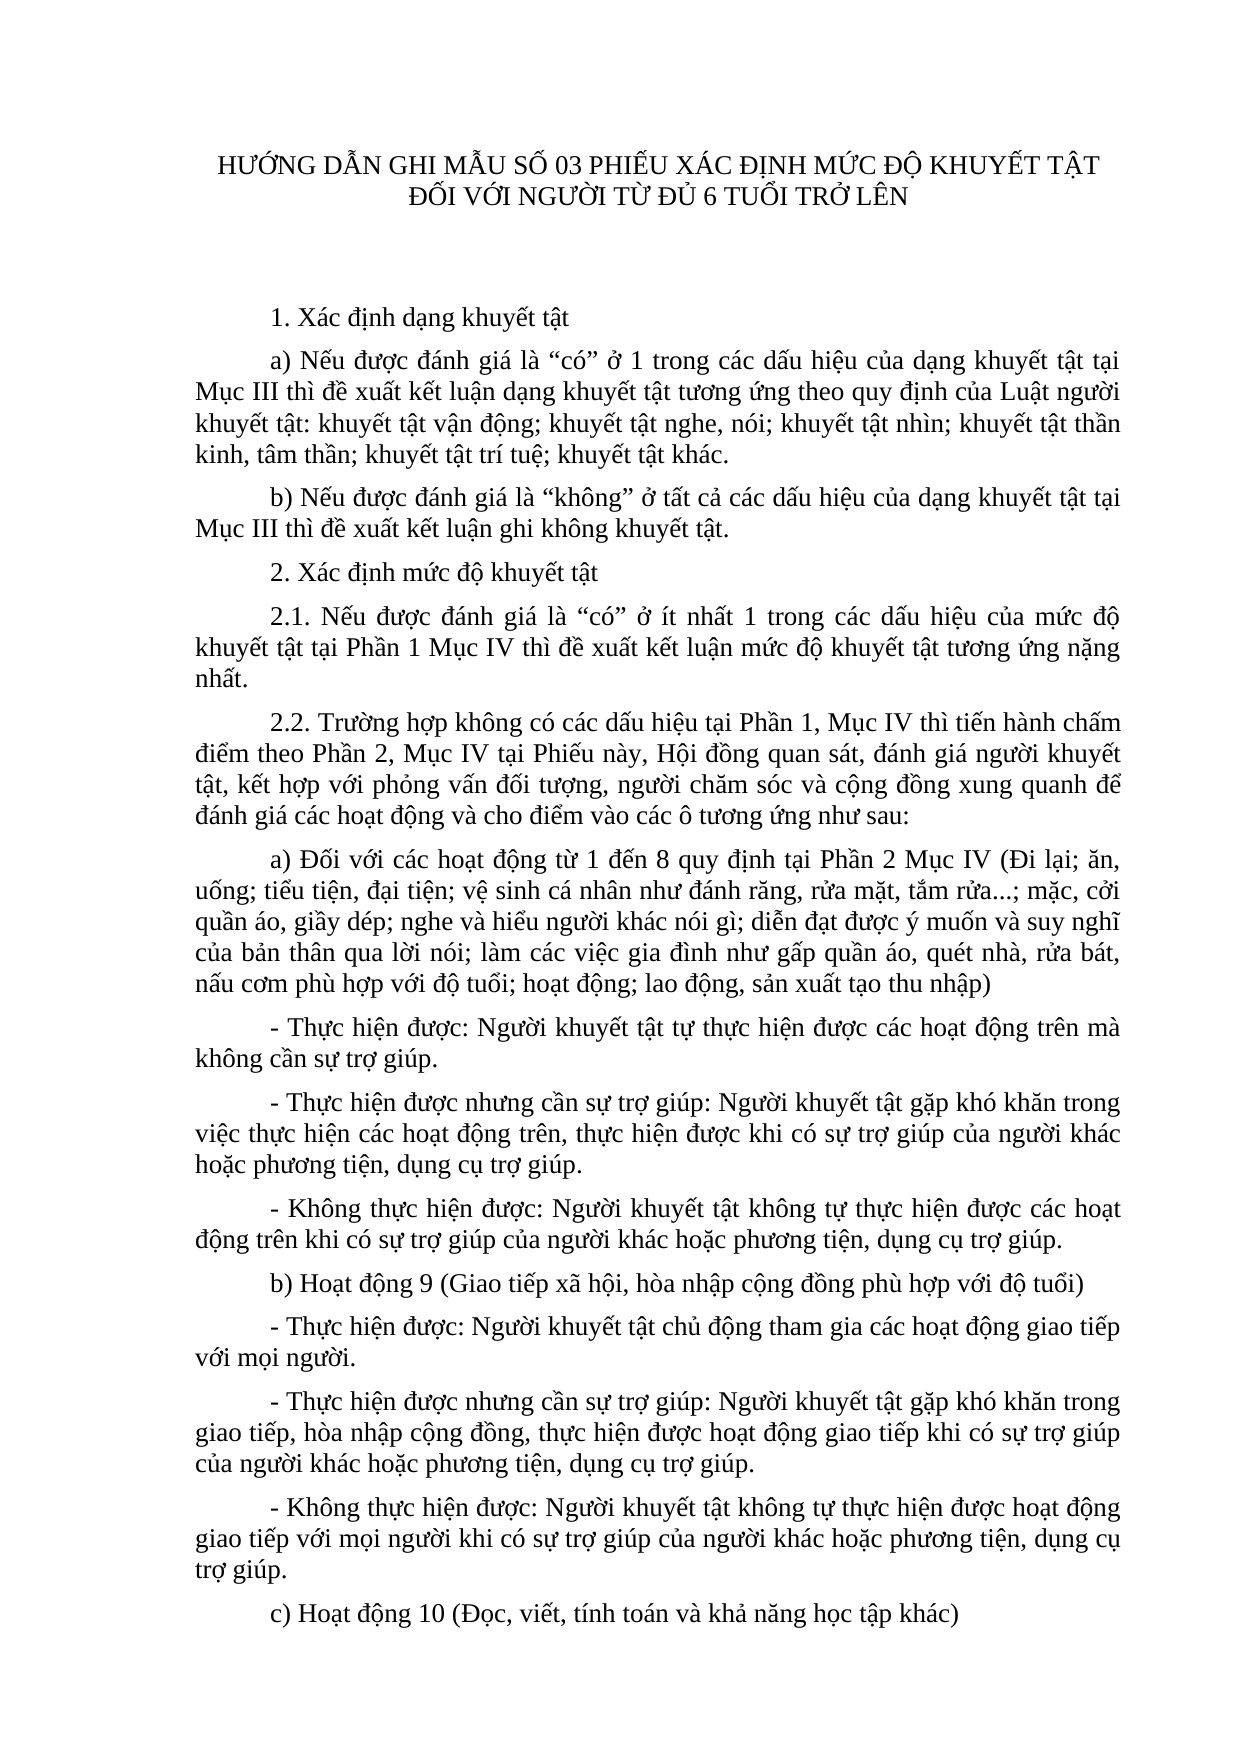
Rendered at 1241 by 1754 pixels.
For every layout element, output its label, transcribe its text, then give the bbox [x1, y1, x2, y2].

text b) Nếu được đánh giá là “không” ở tất cả các dấu hiệu của dạng khuyết tật tại Mục III thì đề xuất kết luận ghi không khuyết tật. [195, 481, 1122, 544]
text - Thực hiện được nhưng cần sự trợ giúp: Người khuyết tật gặp khó khăn trong việc thực hiện các hoạt động trên, thực hiện được khi có sự trợ giúp của người khác hoặc phương tiện, dụng cụ trợ giúp. [195, 1086, 1122, 1179]
text 2.2. Trường hợp không có các dấu hiệu tại Phần 1, Mục IV thì tiến hành chấm điểm theo Phần 2, Mục IV tại Phiếu này, Hội đồng quan sát, đánh giá người khuyết tật, kết hợp với phỏng vấn đối tượng, người chăm sóc và cộng đồng xung quanh để đánh giá các hoạt động và cho điểm vào các ô tương ứng như sau: [195, 706, 1122, 830]
text - Thực hiện được: Người khuyết tật tự thực hiện được các hoạt động trên mà không cần sự trợ giúp. [195, 1011, 1122, 1073]
text a) Nếu được đánh giá là “có” ở 1 trong các dấu hiệu của dạng khuyết tật tại Mục III thì đề xuất kết luận dạng khuyết tật tương ứng theo quy định của Luật người khuyết tật: khuyết tật vận động; khuyết tật nghe, nói; khuyết tật nhìn; khuyết tật thần kinh, tâm thần; khuyết tật trí tuệ; khuyết tật khác. [195, 344, 1122, 469]
text 2. Xác định mức độ khuyết tật [195, 556, 1122, 587]
text 2.1. Nếu được đánh giá là “có” ở ít nhất 1 trong các dấu hiệu của mức độ khuyết tật tại Phần 1 Mục IV thì đề xuất kết luận mức độ khuyết tật tương ứng nặng nhất. [195, 600, 1122, 693]
text 1. Xác định dạng khuyết tật [195, 301, 1122, 332]
text - Không thực hiện được: Người khuyết tật không tự thực hiện được các hoạt động trên khi có sự trợ giúp của người khác hoặc phương tiện, dụng cụ trợ giúp. [195, 1192, 1122, 1254]
text c) Hoạt động 10 (Đọc, viết, tính toán và khả năng học tập khác) [195, 1597, 1122, 1628]
text - Thực hiện được nhưng cần sự trợ giúp: Người khuyết tật gặp khó khăn trong giao tiếp, hòa nhập cộng đồng, thực hiện được hoạt động giao tiếp khi có sự trợ giúp của người khác hoặc phương tiện, dụng cụ trợ giúp. [195, 1385, 1122, 1478]
text b) Hoạt động 9 (Giao tiếp xã hội, hòa nhập cộng đồng phù hợp với độ tuổi) [195, 1267, 1122, 1298]
text - Thực hiện được: Người khuyết tật chủ động tham gia các hoạt động giao tiếp với mọi người. [195, 1310, 1122, 1373]
text - Không thực hiện được: Người khuyết tật không tự thực hiện được hoạt động giao tiếp với mọi người khi có sự trợ giúp của người khác hoặc phương tiện, dụng cụ trợ giúp. [195, 1491, 1122, 1584]
text a) Đối với các hoạt động từ 1 đến 8 quy định tại Phần 2 Mục IV (Đi lại; ăn, uống; tiểu tiện, đại tiện; vệ sinh cá nhân như đánh răng, rửa mặt, tắm rửa...; mặc, cởi quần áo, giầy dép; nghe và hiểu người khác nói gì; diễn đạt được ý muốn và suy nghĩ của bản thân qua lời nói; làm các việc gia đình như gấp quần áo, quét nhà, rửa bát, nấu cơm phù hợp với độ tuổi; hoạt động; lao động, sản xuất tạo thu nhập) [195, 843, 1122, 999]
text HƯỚNG DẪN GHI MẪU SỐ 03 PHIẾU XÁC ĐỊNH MỨC ĐỘ KHUYẾT TẬT ĐỐI VỚI NGƯỜI TỪ ĐỦ 6 TUỔI TRỞ LÊN [195, 149, 1122, 211]
